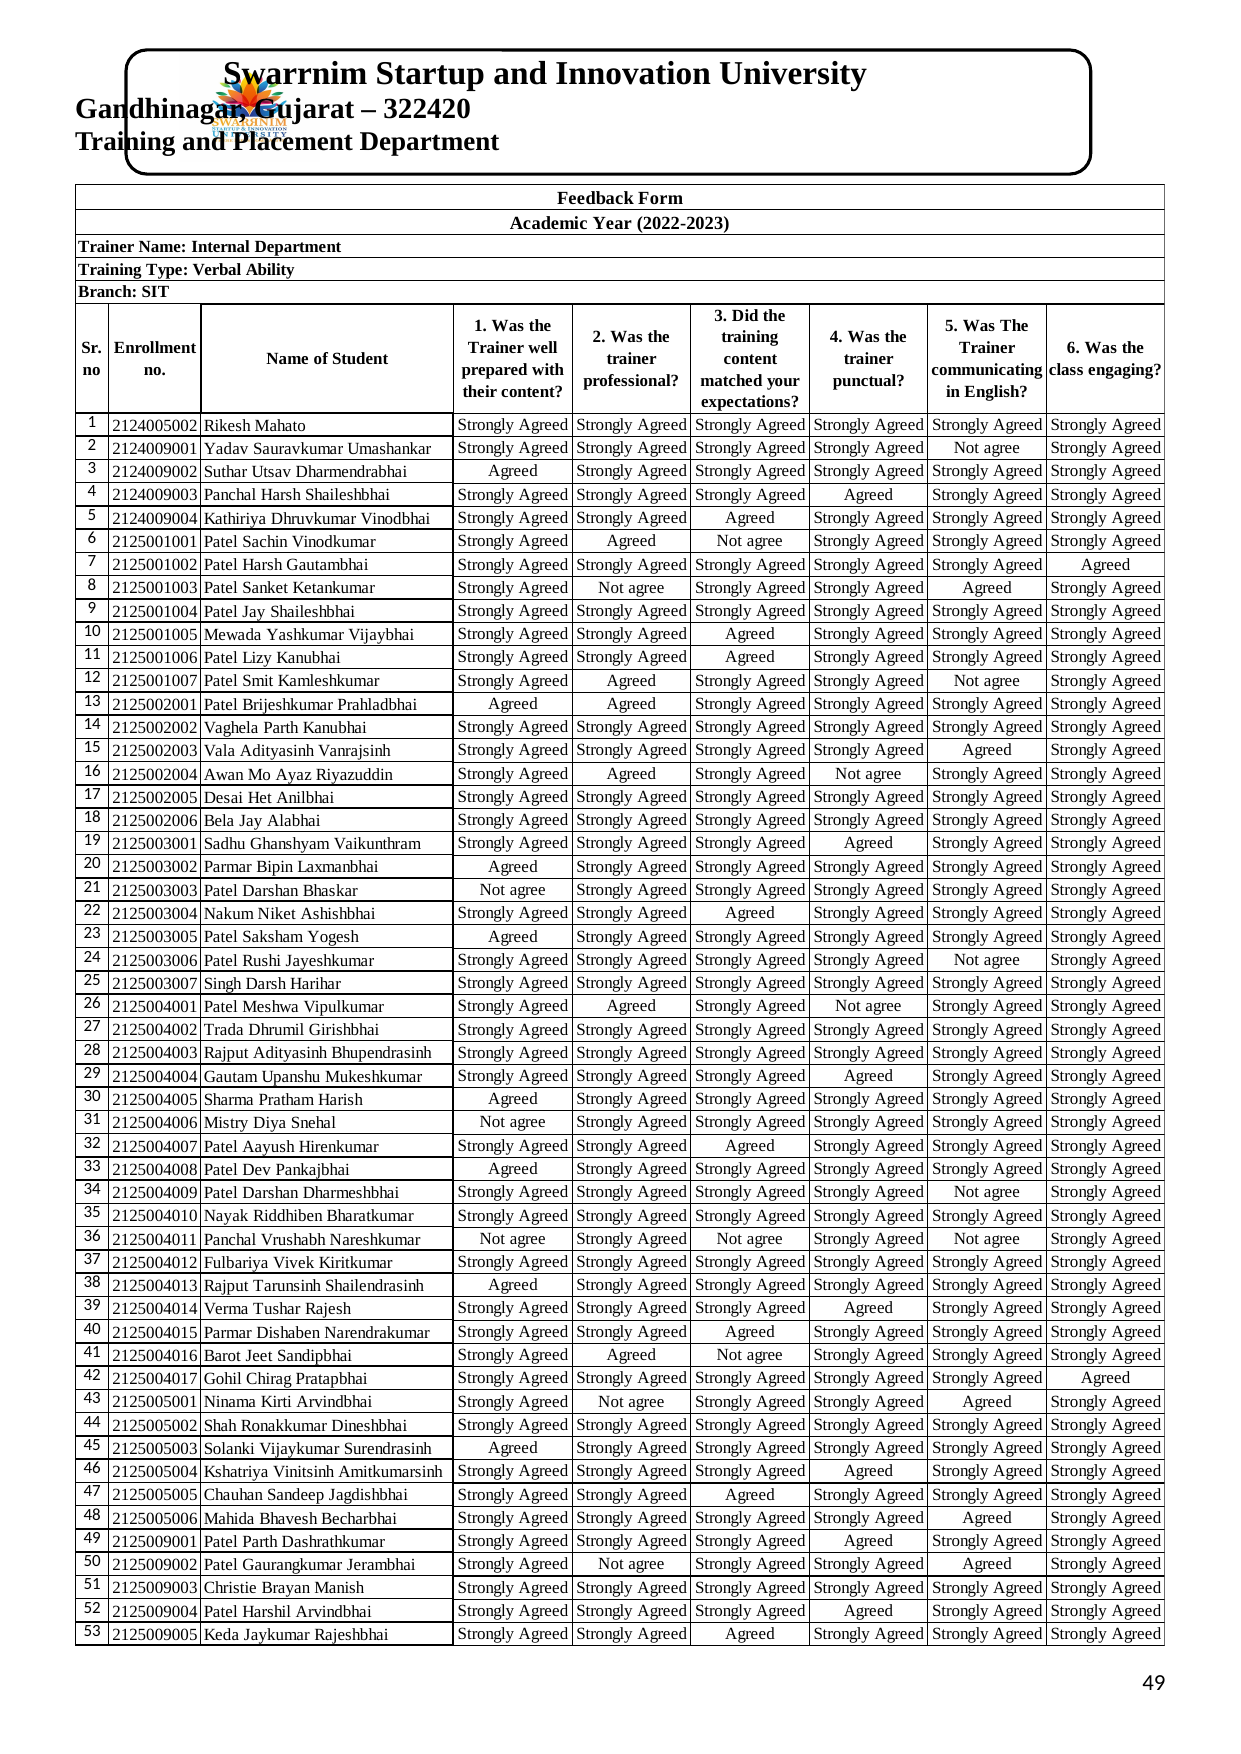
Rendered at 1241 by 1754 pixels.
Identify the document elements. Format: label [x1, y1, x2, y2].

picture [179, 52, 320, 162]
